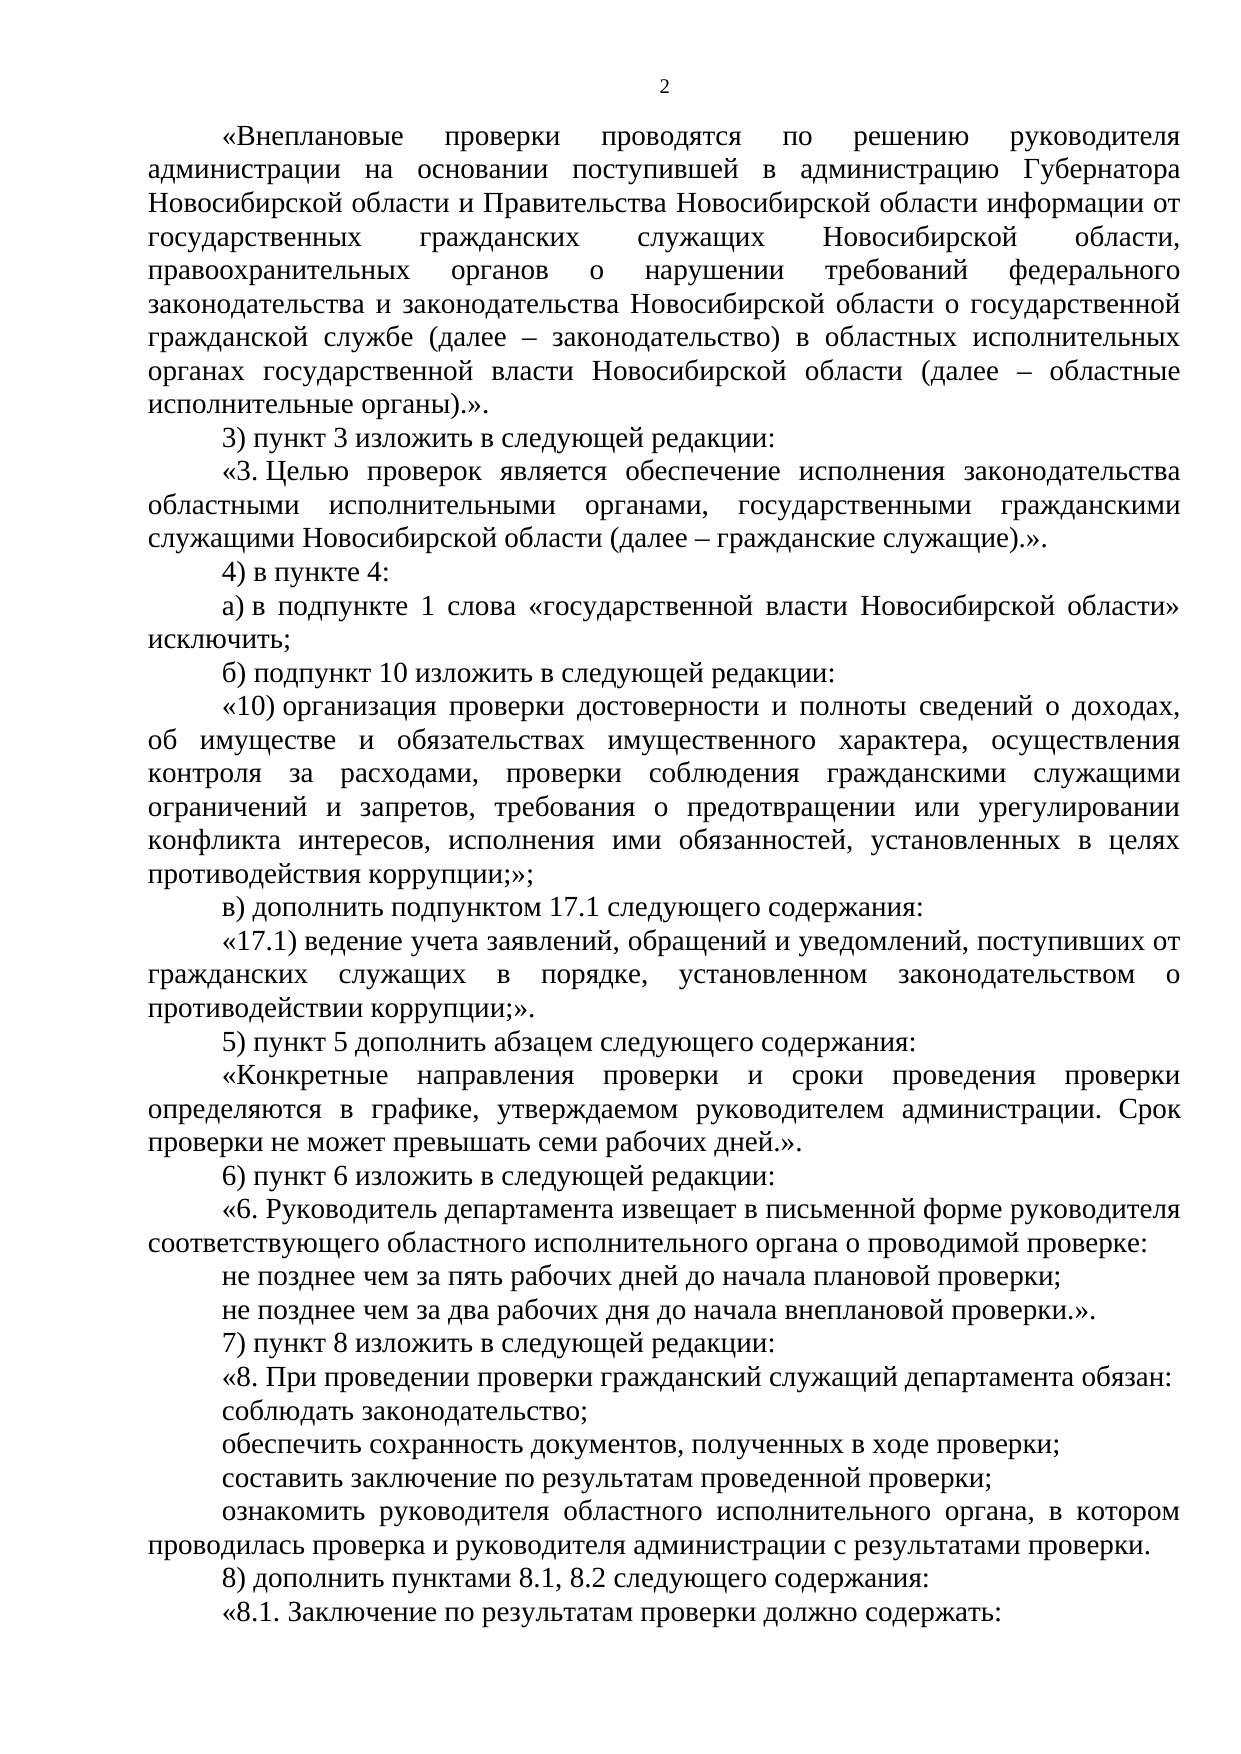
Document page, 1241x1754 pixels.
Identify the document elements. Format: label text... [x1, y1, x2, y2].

text соблюдать законодательство; [148, 1393, 1181, 1426]
text а) в подпункте 1 слова «государственной власти Новосибирской области» исключить; [148, 588, 1181, 655]
text б) подпункт 10 изложить в следующей редакции: [148, 655, 1181, 688]
text «3. Целью проверок является обеспечение исполнения законодательства областными исполнительными органами, государственными гражданскими служащими Новосибирской области (далее – гражданские служащие).». [148, 453, 1181, 554]
text «6. Руководитель департамента извещает в письменной форме руководителя соответствующего областного исполнительного органа о проводимой проверке: [148, 1191, 1181, 1258]
text 4) в пункте 4: [148, 554, 1181, 588]
text не позднее чем за два рабочих дня до начала внеплановой проверки.». [148, 1292, 1181, 1326]
text «10) организация проверки достоверности и полноты сведений о доходах, об имуществе и обязательствах имущественного характера, осуществления контроля за расходами, проверки соблюдения гражданскими служащими ограничений и запретов, требования о предотвращении или урегулировании конфликта интересов, исполнения ими обязанностей, установленных в целях противодействия коррупции;»; [148, 688, 1181, 889]
text 5) пункт 5 дополнить абзацем следующего содержания: [148, 1024, 1181, 1057]
text «Внеплановые проверки проводятся по решению руководителя администрации на основании поступившей в администрацию Губернатора Новосибирской области и Правительства Новосибирской области информации от государственных гражданских служащих Новосибирской области, правоохранительных органов о нарушении требований федерального законодательства и законодательства Новосибирской области о государственной гражданской службе (далее – законодательство) в областных исполнительных органах государственной власти Новосибирской области (далее – областные исполнительные органы).». [148, 118, 1181, 420]
text 3) пункт 3 изложить в следующей редакции: [148, 420, 1181, 453]
text 8) дополнить пунктами 8.1, 8.2 следующего содержания: [148, 1560, 1181, 1594]
text «8. При проведении проверки гражданский служащий департамента обязан: [148, 1359, 1181, 1393]
text в) дополнить подпунктом 17.1 следующего содержания: [148, 889, 1181, 923]
text составить заключение по результатам проведенной проверки; [148, 1460, 1181, 1493]
text «17.1) ведение учета заявлений, обращений и уведомлений, поступивших от гражданских служащих в порядке, установленном законодательством о противодействии коррупции;». [148, 923, 1181, 1024]
text 7) пункт 8 изложить в следующей редакции: [148, 1326, 1181, 1359]
text «8.1. Заключение по результатам проверки должно содержать: [148, 1594, 1181, 1627]
text 6) пункт 6 изложить в следующей редакции: [148, 1158, 1181, 1191]
text не позднее чем за пять рабочих дней до начала плановой проверки; [148, 1258, 1181, 1292]
text «Конкретные направления проверки и сроки проведения проверки определяются в графике, утверждаемом руководителем администрации. Срок проверки не может превышать семи рабочих дней.». [148, 1057, 1181, 1158]
text ознакомить руководителя областного исполнительного органа, в котором проводилась проверка и руководителя администрации с результатами проверки. [148, 1493, 1181, 1560]
text обеспечить сохранность документов, полученных в ходе проверки; [148, 1426, 1181, 1460]
